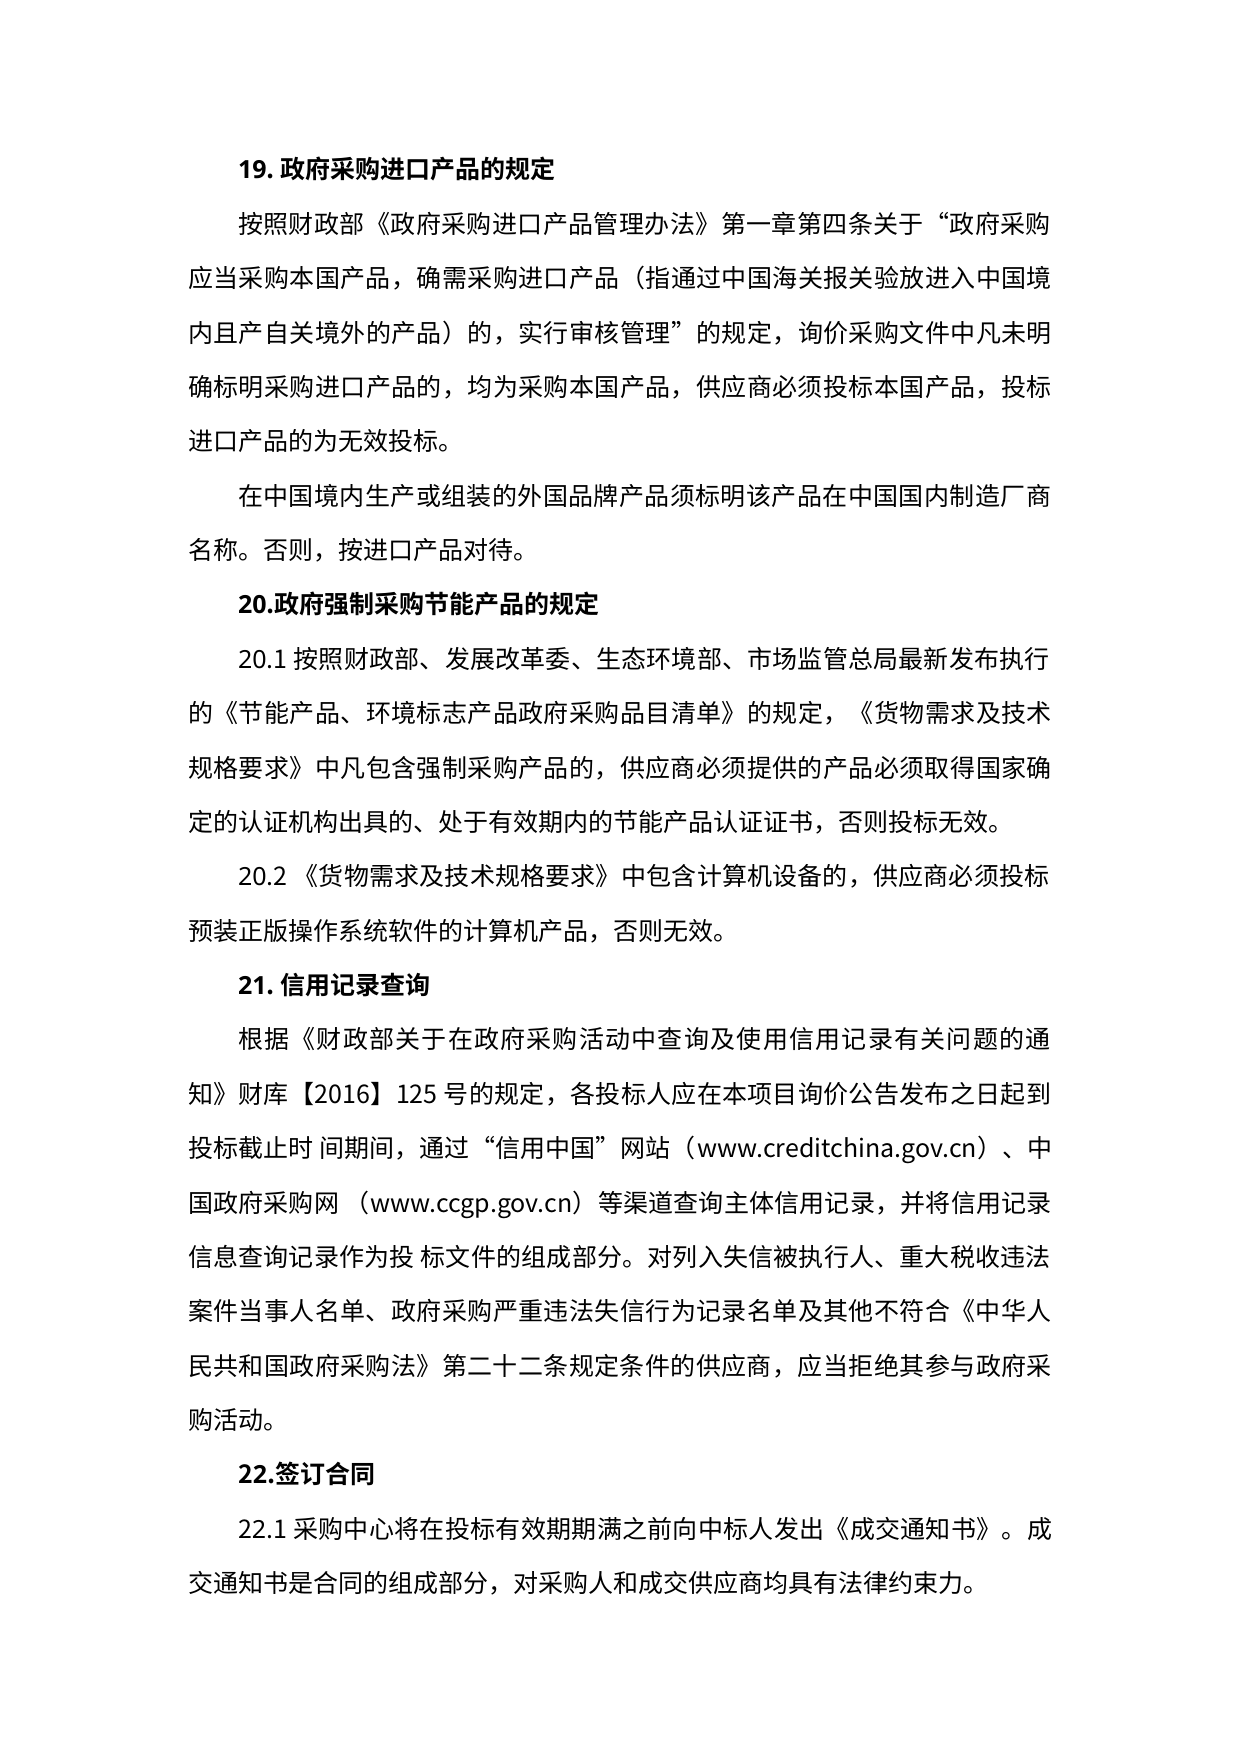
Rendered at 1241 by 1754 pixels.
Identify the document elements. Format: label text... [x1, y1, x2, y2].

text 21. 信用记录查询 [188, 966, 1052, 1002]
text 22.签订合同 [188, 1455, 1052, 1491]
text 根据《财政部关于在政府采购活动中查询及使用信用记录有关问题的通知》财库【2016】125 号的规定，各投标人应在本项目询价公告发布之日起到投标截止时 间期间，通过“信用中国”网站（www.creditchina.gov.cn）、中国政府采购网 （www.ccgp.gov.cn）等渠道查询主体信用记录，并将信用记录信息查询记录作为投 标文件的组成部分。对列入失信被执行人、重大税收违法案件当事人名单、政府采购严重违法失信行为记录名单及其他不符合《中华人民共和国政府采购法》第二十二条规定条件的供应商，应当拒绝其参与政府采购活动。 [188, 1020, 1052, 1437]
text 20.政府强制采购节能产品的规定 [188, 585, 1052, 621]
text 在中国境内生产或组装的外国品牌产品须标明该产品在中国国内制造厂商名称。否则，按进口产品对待。 [188, 476, 1052, 567]
text 20.2 《货物需求及技术规格要求》中包含计算机设备的，供应商必须投标预装正版操作系统软件的计算机产品，否则无效。 [188, 857, 1052, 947]
text 22.1 采购中心将在投标有效期期满之前向中标人发出《成交通知书》。成交通知书是合同的组成部分，对采购人和成交供应商均具有法律约束力。 [188, 1509, 1052, 1600]
text 19. 政府采购进口产品的规定 [188, 150, 1052, 186]
text 20.1 按照财政部、发展改革委、生态环境部、市场监管总局最新发布执行的《节能产品、环境标志产品政府采购品目清单》的规定，《货物需求及技术规格要求》中凡包含强制采购产品的，供应商必须提供的产品必须取得国家确定的认证机构出具的、处于有效期内的节能产品认证证书，否则投标无效。 [188, 639, 1052, 839]
text 按照财政部《政府采购进口产品管理办法》第一章第四条关于“政府采购应当采购本国产品，确需采购进口产品（指通过中国海关报关验放进入中国境内且产自关境外的产品）的，实行审核管理”的规定，询价采购文件中凡未明确标明采购进口产品的，均为采购本国产品，供应商必须投标本国产品，投标进口产品的为无效投标。 [188, 204, 1052, 458]
